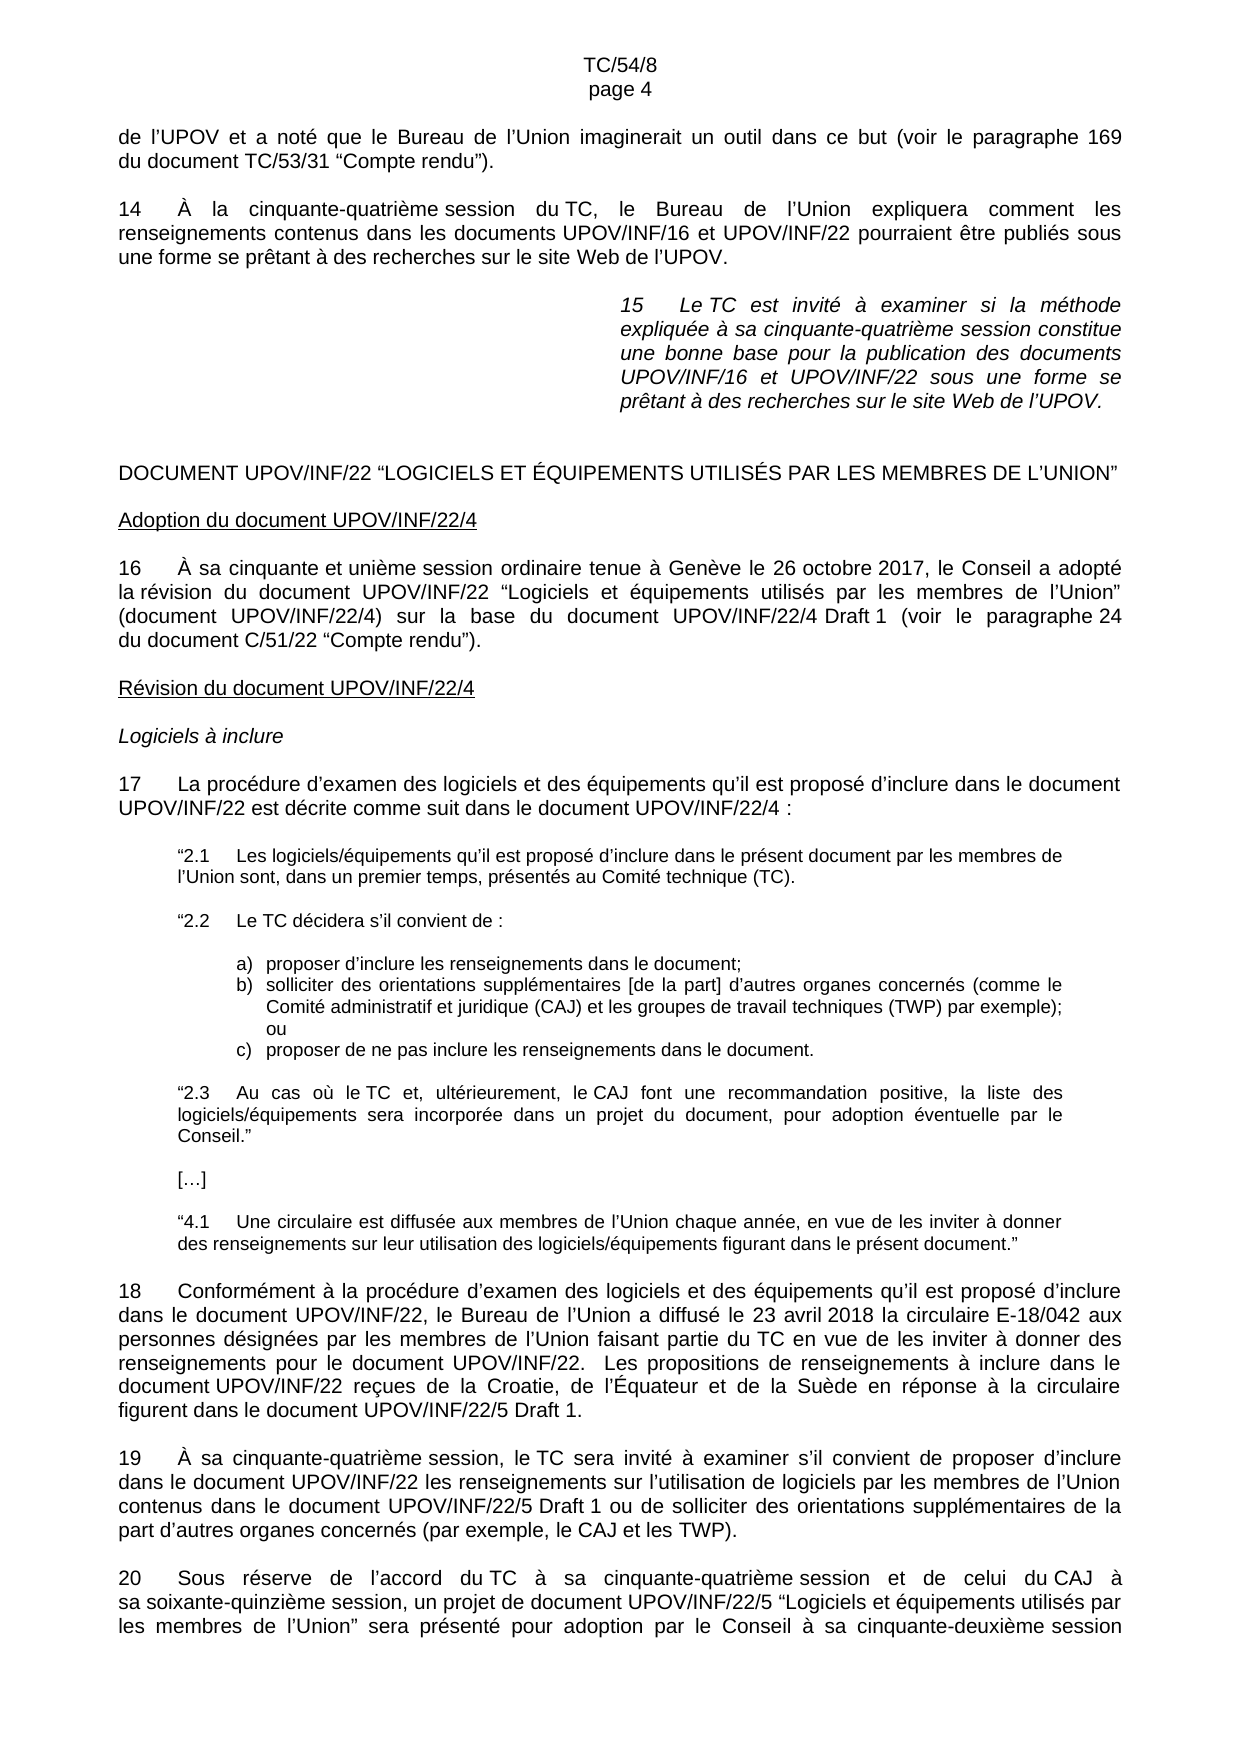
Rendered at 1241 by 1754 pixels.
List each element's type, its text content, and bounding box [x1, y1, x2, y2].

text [118, 125, 1122, 173]
text À sa cinquante-quatrième session, le TC sera invité à examiner s’il convient de proposer d’inclure dans le document UPOV/INF/22 les renseignements sur l’utilisation de logiciels par les membres de l’Union contenus dans le document UPOV/INF/22/5 Draft 1 ou de solliciter des orientations supplémentaires de la part d’autres organes concernés (par exemple, le CAJ et les TWP). [118, 1446, 1122, 1542]
list “2.1 Les logiciels/équipements qu’il est proposé d’inclure dans le présent document par les membres de l’Union sont, dans un premier temps, présentés au Comité technique (TC). [177, 845, 1063, 888]
list “4.1 Une circulaire est diffusée aux membres de l’Union chaque année, en vue de les inviter à donner des renseignements sur leur utilisation des logiciels/équipements figurant dans le présent document.” [177, 1211, 1063, 1254]
subtitle Adoption du document UPOV/INF/22/4 [118, 508, 1122, 532]
list proposer de ne pas inclure les renseignements dans le document. [236, 1039, 1063, 1060]
subtitle Document UPOV/INF/22 “Logiciels et équipements utilisés par les membres de l’Union” [118, 460, 1122, 484]
list solliciter des orientations supplémentaires [de la part] d’autres organes concernés (comme le Comité administratif et juridique (CAJ) et les groupes de travail techniques (TWP) par exemple); ou [236, 974, 1063, 1039]
subtitle Révision du document UPOV/INF/22/4 [118, 676, 1122, 700]
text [118, 1566, 1122, 1638]
text Conformément à la procédure d’examen des logiciels et des équipements qu’il est proposé d’inclure dans le document UPOV/INF/22, le Bureau de l’Union a diffusé le 23 avril 2018 la circulaire E-18/042 aux personnes désignées par les membres de l’Union faisant partie du TC en vue de les inviter à donner des renseignements pour le document UPOV/INF/22. Les propositions de renseignements à inclure dans le document UPOV/INF/22 reçues de la Croatie, de l’Équateur et de la Suède en réponse à la circulaire figurent dans le document UPOV/INF/22/5 Draft 1. [118, 1278, 1122, 1422]
list […] [177, 1168, 1063, 1190]
list proposer d’inclure les renseignements dans le document; [236, 953, 1063, 974]
text À sa cinquante et unième session ordinaire tenue à Genève le 26 octobre 2017, le Conseil a adopté la révision du document UPOV/INF/22 “Logiciels et équipements utilisés par les membres de l’Union” (document UPOV/INF/22/4) sur la base du document UPOV/INF/22/4 Draft 1 (voir le paragraphe 24 du document C/51/22 “Compte rendu”). [118, 556, 1122, 652]
text À la cinquante-quatrième session du TC, le Bureau de l’Union expliquera comment les renseignements contenus dans les documents UPOV/INF/16 et UPOV/INF/22 pourraient être publiés sous une forme se prêtant à des recherches sur le site Web de l’UPOV. [118, 197, 1122, 269]
list “2.2 Le TC décidera s’il convient de : [177, 909, 1063, 931]
subtitle Logiciels à inclure [118, 724, 1122, 748]
list “2.3 Au cas où le TC et, ultérieurement, le CAJ font une recommandation positive, la liste des logiciels/équipements sera incorporée dans un projet du document, pour adoption éventuelle par le Conseil.” [177, 1082, 1063, 1147]
text Le TC est invité à examiner si la méthode expliquée à sa cinquante-quatrième session constitue une bonne base pour la publication des documents UPOV/INF/16 et UPOV/INF/22 sous une forme se prêtant à des recherches sur le site Web de l’UPOV. [620, 293, 1122, 412]
text La procédure d’examen des logiciels et des équipements qu’il est proposé d’inclure dans le document UPOV/INF/22 est décrite comme suit dans le document UPOV/INF/22/4 : [118, 772, 1122, 820]
